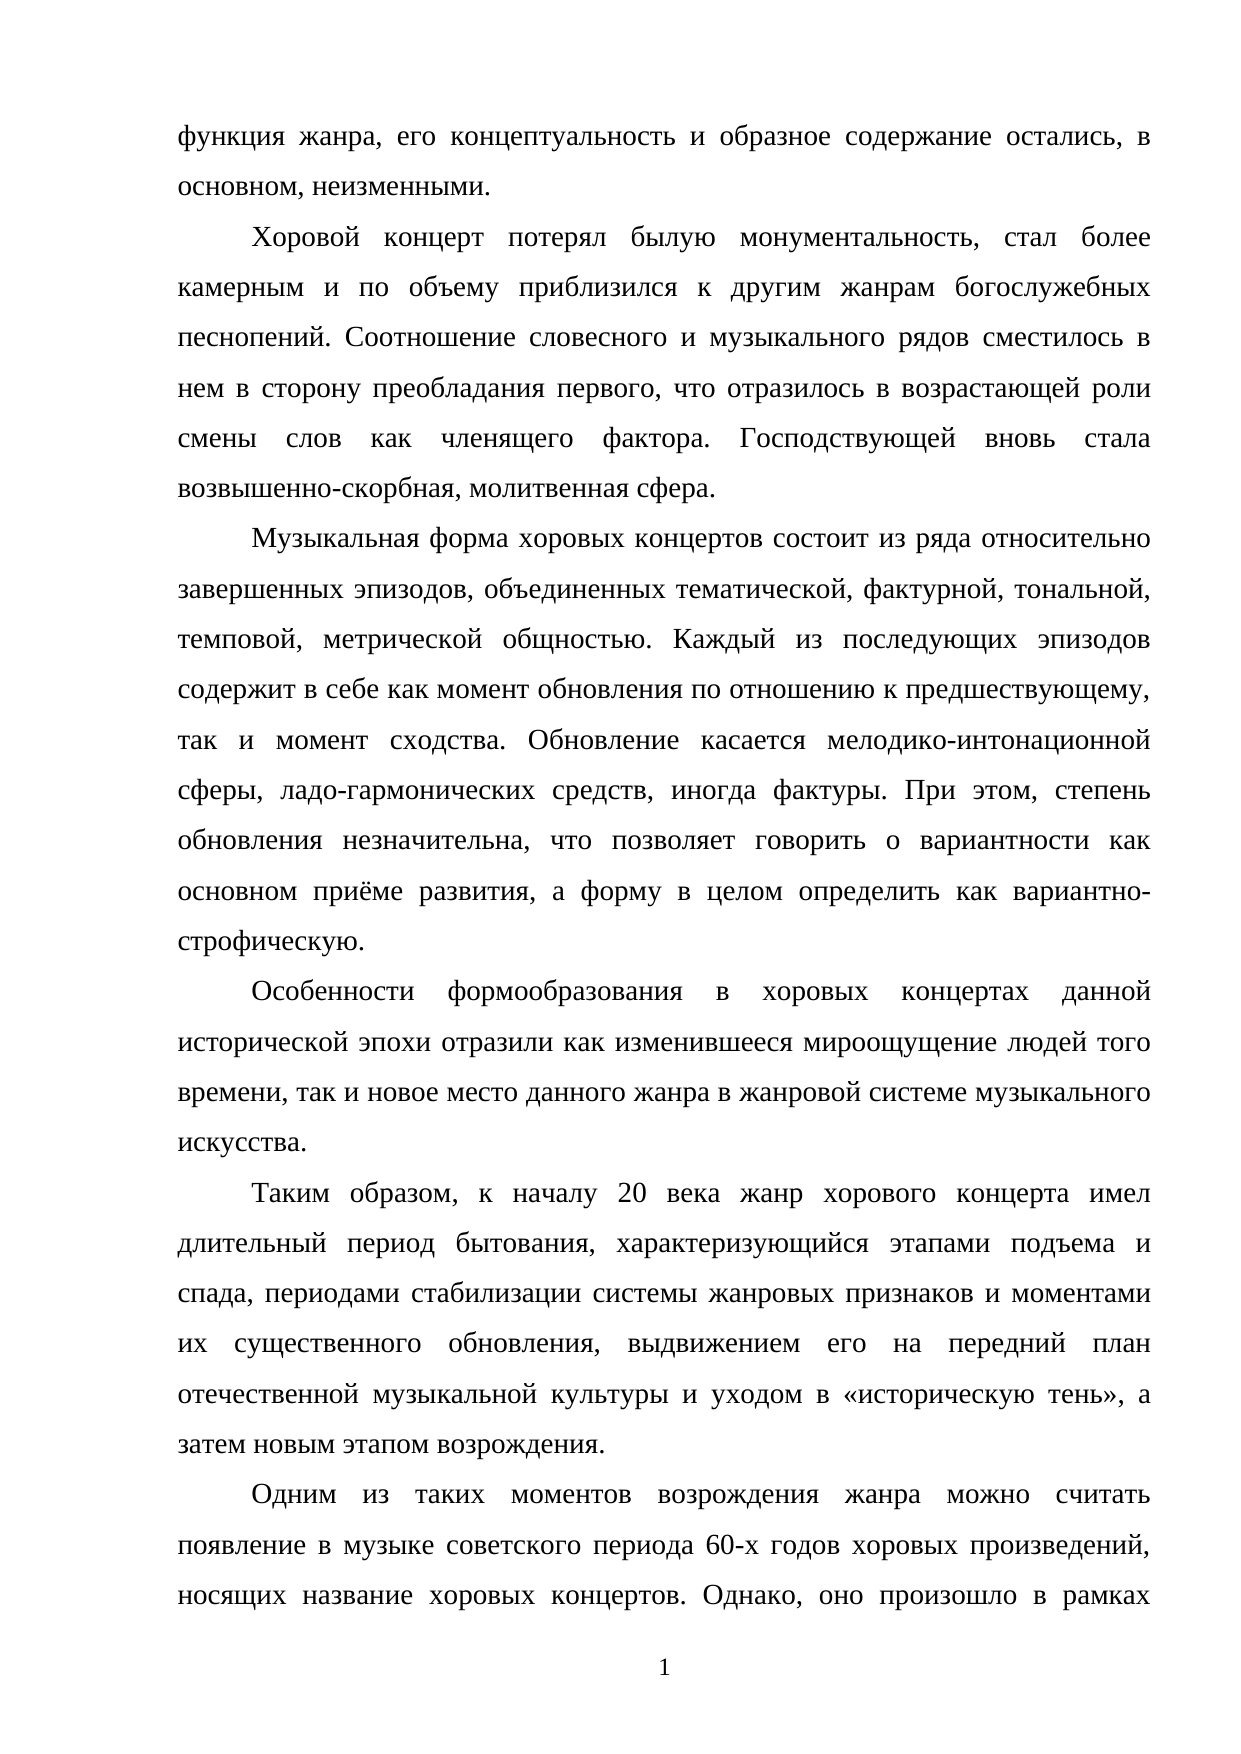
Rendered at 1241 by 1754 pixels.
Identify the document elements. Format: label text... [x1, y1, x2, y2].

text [177, 1477, 1152, 1611]
text Хоровой концерт потерял былую монументальность, стал более камерным и по объему приблизился к другим жанрам богослужебных песнопений. Соотношение словесного и музыкального рядов сместилось в нем в сторону преобладания первого, что отразилось в возрастающей роли смены слов как членящего фактора. Господствующей вновь стала возвышенно-скорбная, молитвенная сфера. [177, 219, 1152, 504]
text Таким образом, к началу 20 века жанр хорового концерта имел длительный период бытования, характеризующийся этапами подъема и спада, периодами стабилизации системы жанровых признаков и моментами их существенного обновления, выдвижением его на передний план отечественной музыкальной культуры и уходом в «историческую тень», а затем новым этапом возрождения. [177, 1175, 1152, 1460]
text Музыкальная форма хоровых концертов состоит из ряда относительно завершенных эпизодов, объединенных тематической, фактурной, тональной, темповой, метрической общностью. Каждый из последующих эпизодов содержит в себе как момент обновления по отношению к предшествующему, так и момент сходства. Обновление касается мелодико-интонационной сферы, ладо-гармонических средств, иногда фактуры. При этом, степень обновления незначительна, что позволяет говорить о вариантности как основном приёме развития, а форму в целом определить как вариантно-строфическую. [177, 521, 1152, 957]
text Особенности формообразования в хоровых концертах данной исторической эпохи отразили как изменившееся мироощущение людей того времени, так и новое место данного жанра в жанровой системе музыкального искусства. [177, 973, 1152, 1158]
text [177, 118, 1152, 202]
